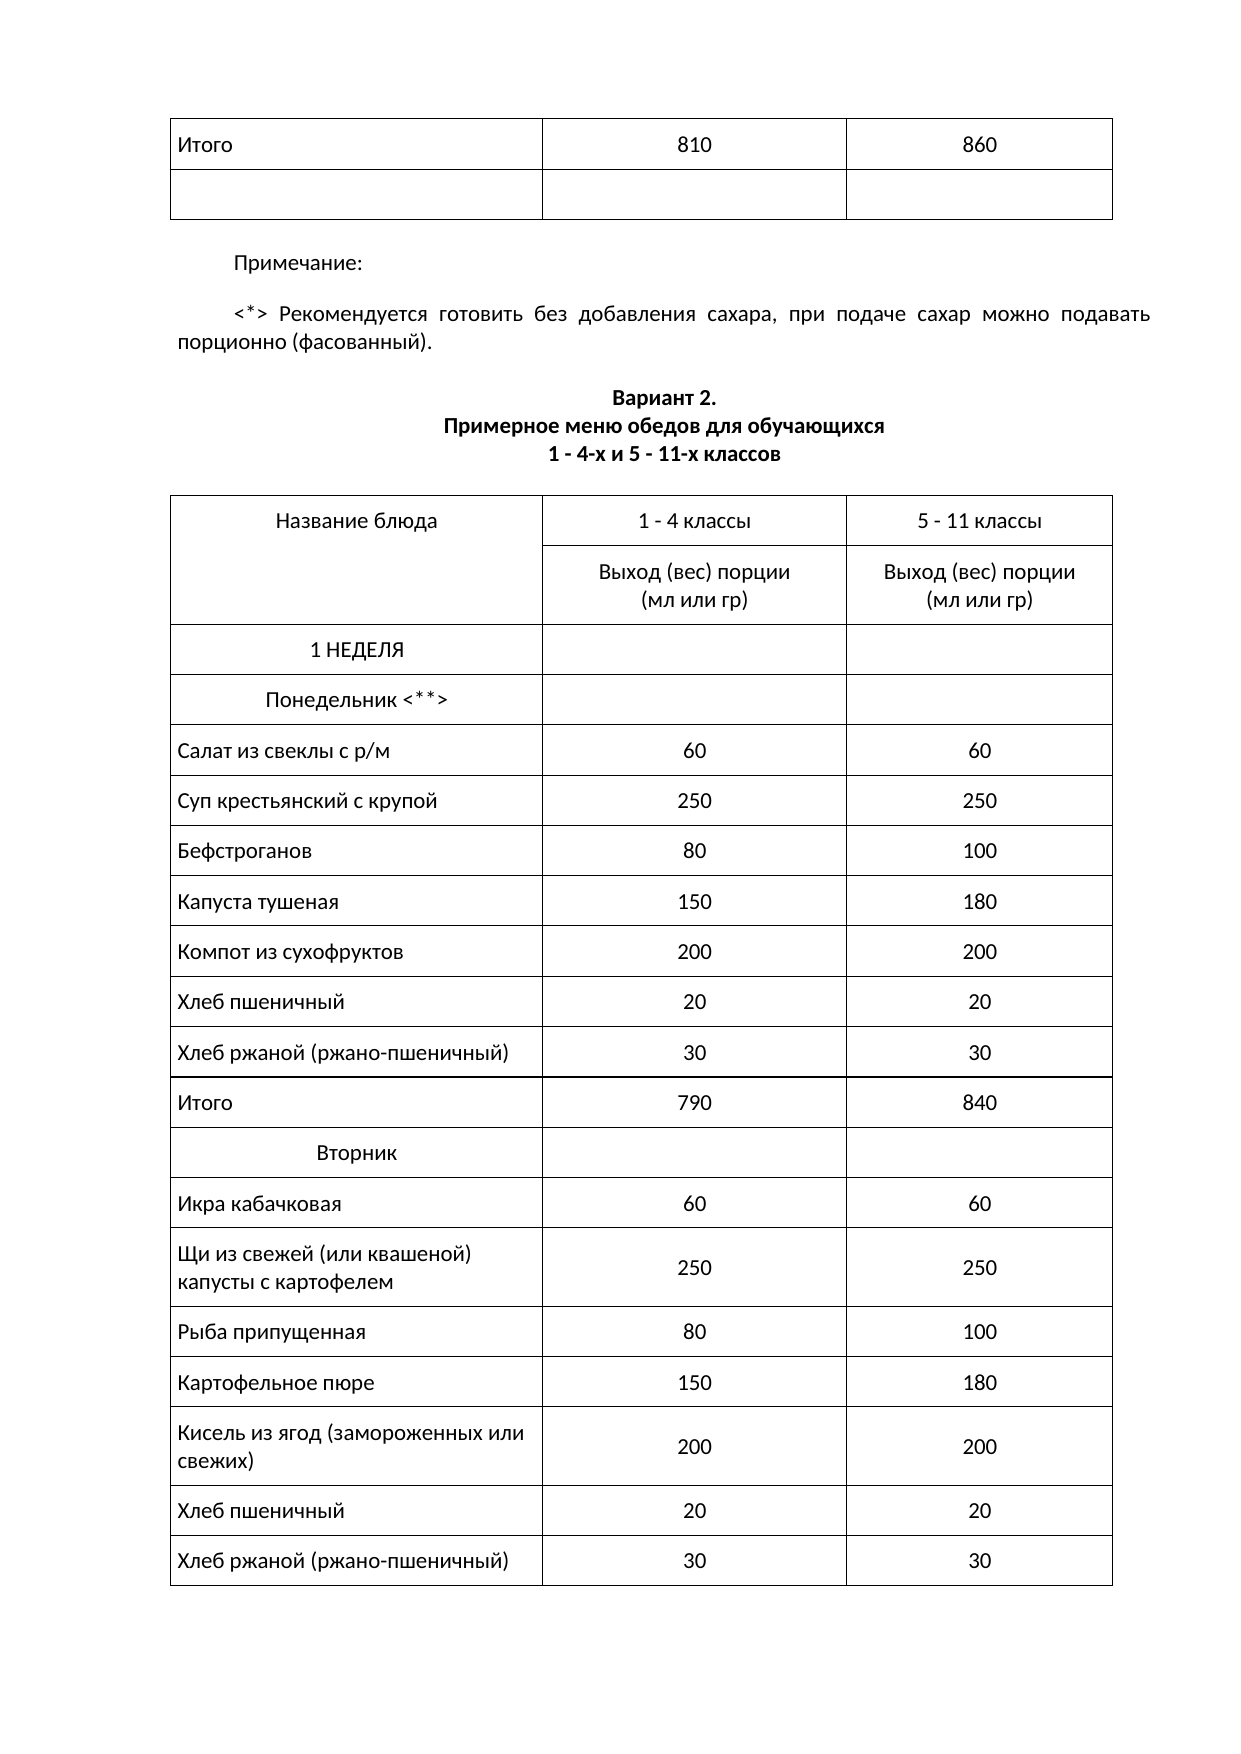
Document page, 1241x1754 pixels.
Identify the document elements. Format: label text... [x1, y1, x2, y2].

table_cell Хлеб пшеничный [171, 977, 542, 1026]
table_header 1 - 4 классы [543, 496, 846, 545]
table_cell 20 [847, 1486, 1112, 1535]
table_cell 30 [847, 1536, 1112, 1585]
table_cell [171, 170, 542, 219]
table_cell 840 [847, 1078, 1112, 1127]
table_cell Кисель из ягод (замороженных или свежих) [171, 1407, 542, 1484]
table_cell 30 [543, 1536, 846, 1585]
title 1 - 4-х и 5 - 11-х классов [177, 439, 1152, 467]
table_cell 200 [847, 1407, 1112, 1484]
table_cell 60 [847, 725, 1112, 774]
table_cell [543, 625, 846, 674]
table_cell 20 [543, 1486, 846, 1535]
table_cell 100 [847, 1307, 1112, 1356]
table_cell 810 [543, 119, 846, 168]
table_cell Хлеб пшеничный [171, 1486, 542, 1535]
table_cell Суп крестьянский с крупой [171, 776, 542, 825]
table_cell Хлеб ржаной (ржано-пшеничный) [171, 1536, 542, 1585]
table_cell 200 [543, 1407, 846, 1484]
table_cell Итого [171, 1078, 542, 1127]
table_cell 200 [847, 926, 1112, 976]
table_cell 150 [543, 1357, 846, 1406]
table_cell Выход (вес) порции (мл или гр) [543, 546, 846, 623]
table_cell 150 [543, 876, 846, 925]
table_cell 200 [543, 926, 846, 976]
table_header 5 - 11 классы [847, 496, 1112, 545]
table_cell Выход (вес) порции (мл или гр) [847, 546, 1112, 623]
text <*> Рекомендуется готовить без добавления сахара, при подаче сахар можно подавать порционно (фасованный). [177, 299, 1152, 355]
table_cell 30 [543, 1027, 846, 1076]
table_cell Вторник [171, 1128, 542, 1177]
table_cell 250 [847, 1228, 1112, 1306]
text Примечание: [177, 248, 1152, 276]
table_cell 180 [847, 876, 1112, 925]
table_cell 100 [847, 826, 1112, 875]
table_cell 1 НЕДЕЛЯ [171, 625, 542, 674]
table_cell [543, 1128, 846, 1177]
table_cell Итого [171, 119, 542, 168]
table_cell [847, 1128, 1112, 1177]
table_cell 250 [543, 1228, 846, 1306]
table_cell 60 [543, 725, 846, 774]
table_cell 60 [543, 1178, 846, 1227]
table_cell 250 [847, 776, 1112, 825]
table_cell [847, 625, 1112, 674]
table_cell 30 [847, 1027, 1112, 1076]
table_cell Щи из свежей (или квашеной) капусты с картофелем [171, 1228, 542, 1306]
title Вариант 2. [177, 383, 1152, 411]
table_cell 860 [847, 119, 1112, 168]
table_cell [847, 675, 1112, 724]
table_cell [543, 675, 846, 724]
table_cell 80 [543, 826, 846, 875]
table_cell [847, 170, 1112, 219]
table_cell Салат из свеклы с р/м [171, 725, 542, 774]
table_cell 180 [847, 1357, 1112, 1406]
table_cell 20 [543, 977, 846, 1026]
table_header Название блюда [171, 496, 542, 623]
title Примерное меню обедов для обучающихся [177, 411, 1152, 439]
table_cell 790 [543, 1078, 846, 1127]
table_cell Картофельное пюре [171, 1357, 542, 1406]
table_cell Бефстроганов [171, 826, 542, 875]
table_cell 20 [847, 977, 1112, 1026]
table_cell Компот из сухофруктов [171, 926, 542, 976]
table_cell Хлеб ржаной (ржано-пшеничный) [171, 1027, 542, 1076]
table_cell 80 [543, 1307, 846, 1356]
table_cell Капуста тушеная [171, 876, 542, 925]
table_cell 250 [543, 776, 846, 825]
table_cell Понедельник <**> [171, 675, 542, 724]
table_cell [543, 170, 846, 219]
table_cell Рыба припущенная [171, 1307, 542, 1356]
table_cell Икра кабачковая [171, 1178, 542, 1227]
table_cell 60 [847, 1178, 1112, 1227]
